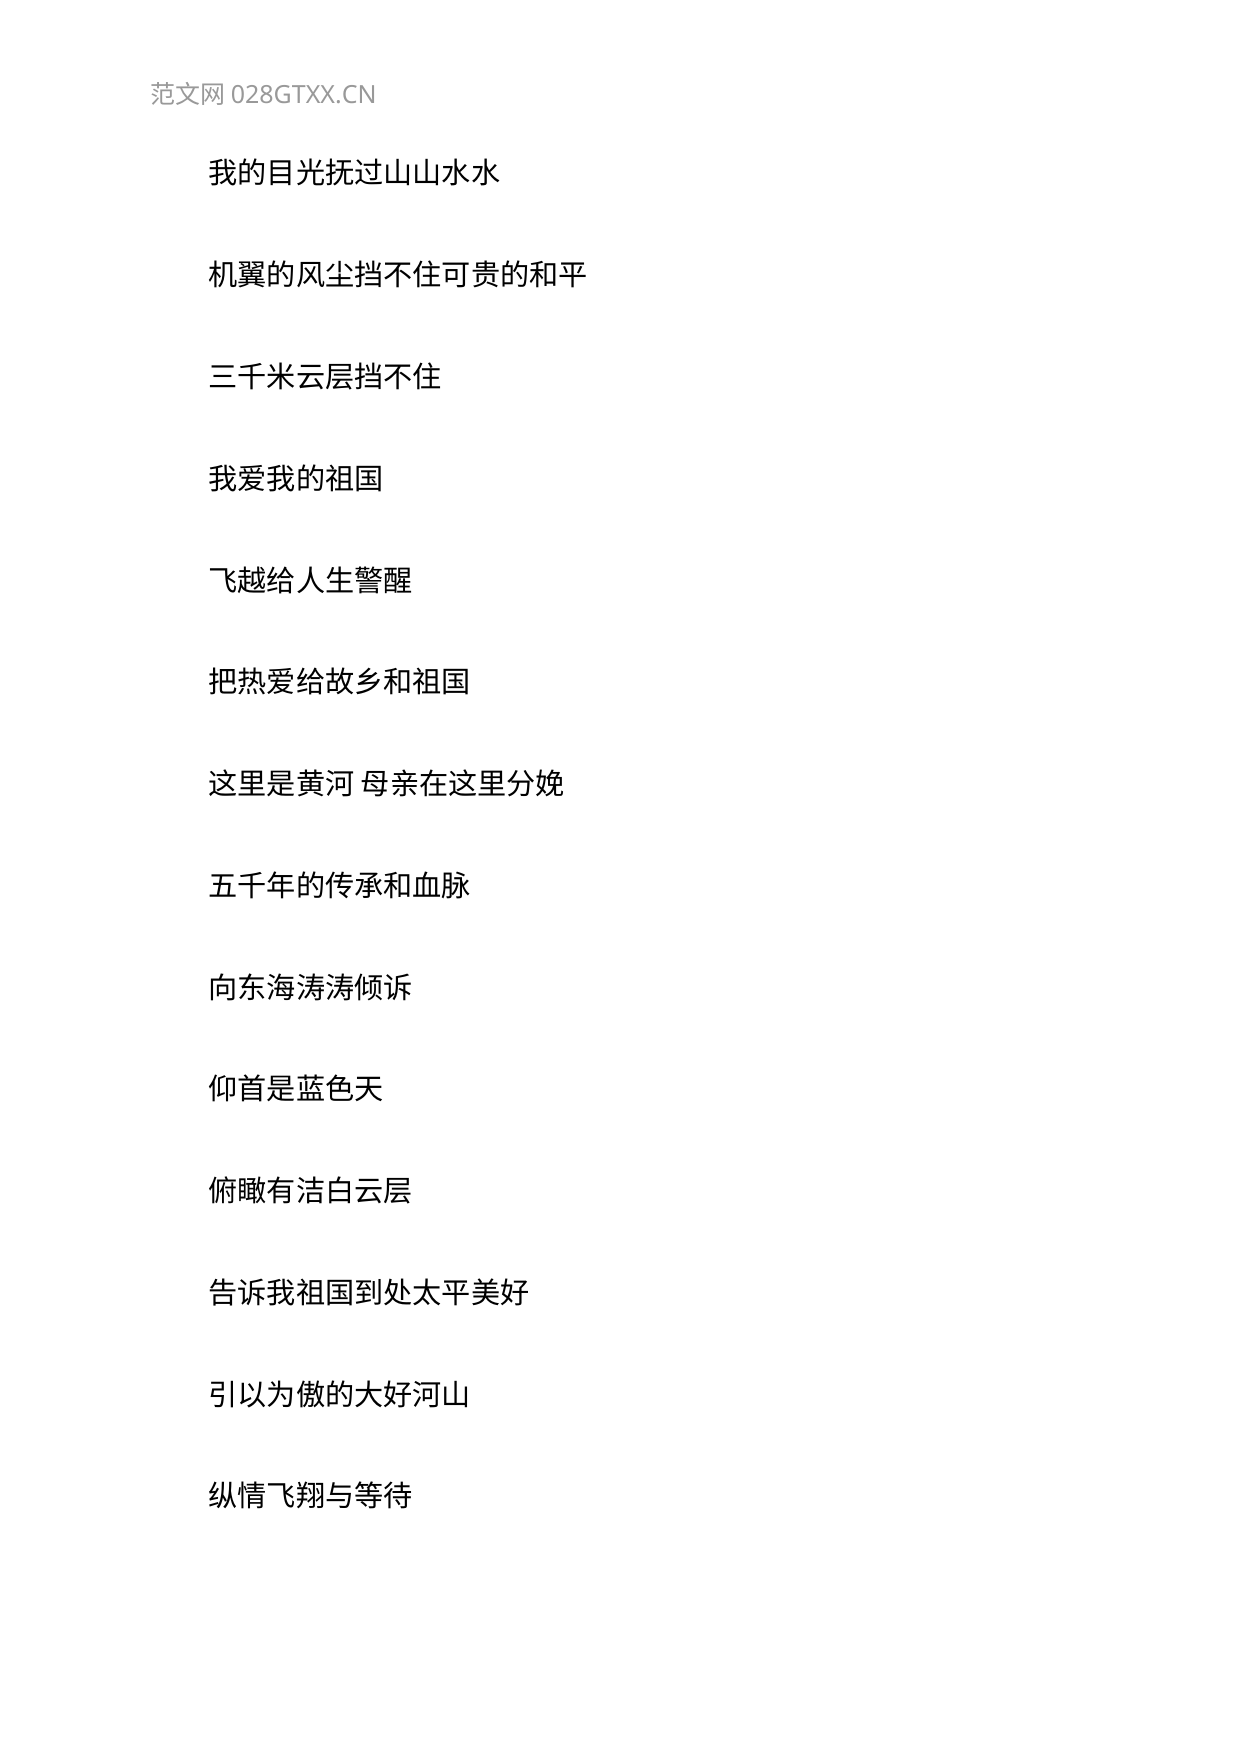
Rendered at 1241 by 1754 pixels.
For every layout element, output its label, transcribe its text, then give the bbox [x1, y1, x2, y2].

text 机翼的风尘挡不住可贵的和平 [150, 252, 1090, 294]
text 引以为傲的大好河山 [150, 1371, 1090, 1413]
text 这里是黄河 母亲在这里分娩 [150, 761, 1090, 803]
text 我的目光抚过山山水水 [150, 150, 1090, 192]
text 仰首是蓝色天 [150, 1066, 1090, 1108]
text 俯瞰有洁白云层 [150, 1168, 1090, 1210]
text 我爱我的祖国 [150, 455, 1090, 498]
text 五千年的传承和血脉 [150, 862, 1090, 905]
text 告诉我祖国到处太平美好 [150, 1269, 1090, 1312]
text 三千米云层挡不住 [150, 353, 1090, 396]
text 纵情飞翔与等待 [150, 1473, 1090, 1515]
text 飞越给人生警醒 [150, 557, 1090, 599]
text 把热爱给故乡和祖国 [150, 659, 1090, 701]
text 向东海涛涛倾诉 [150, 964, 1090, 1006]
